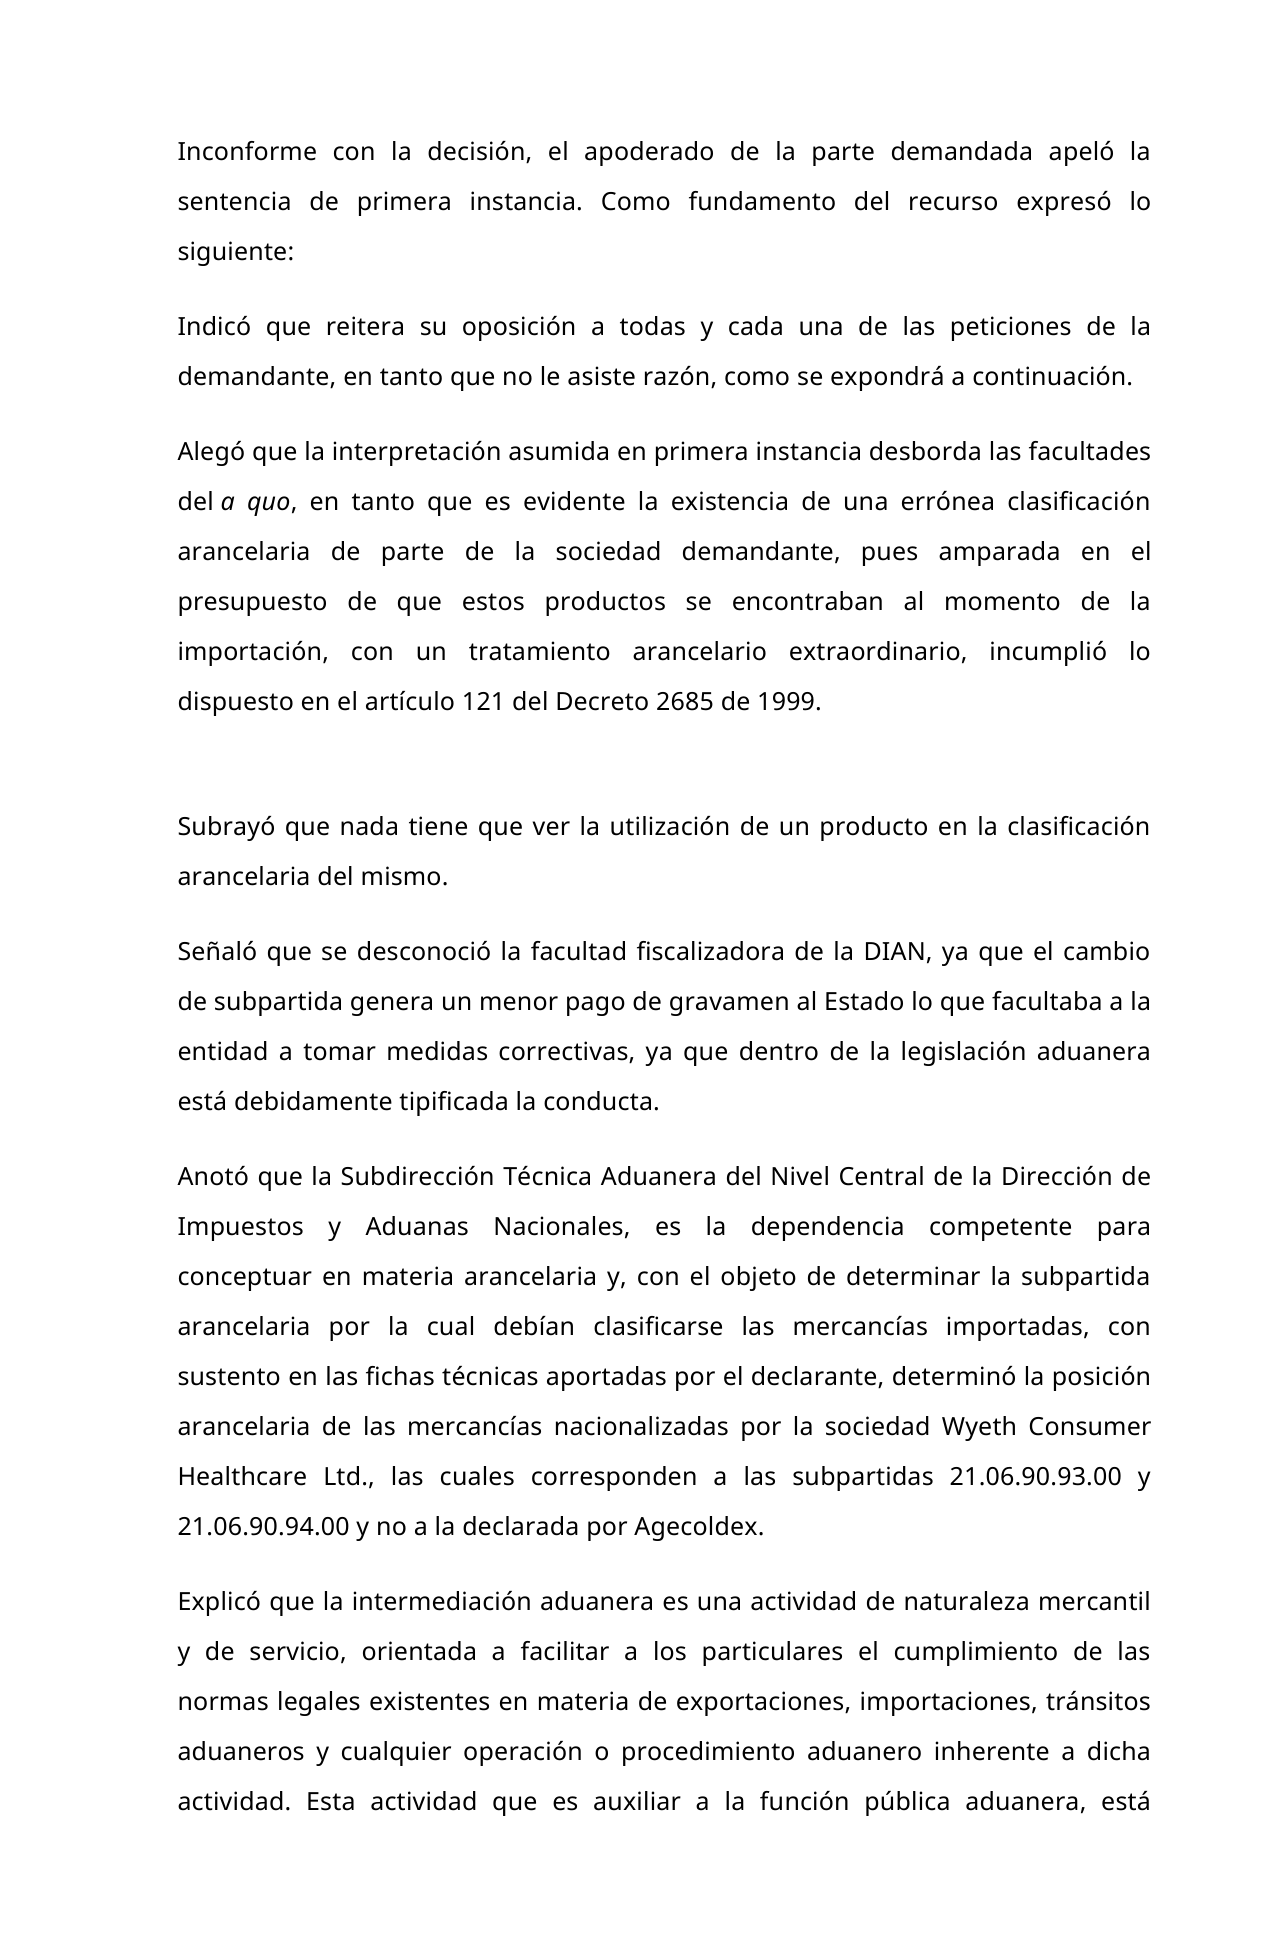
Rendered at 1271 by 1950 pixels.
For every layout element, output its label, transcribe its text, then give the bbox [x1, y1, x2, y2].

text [177, 1568, 1153, 1818]
text Señaló que se desconoció la facultad fiscalizadora de la DIAN, ya que el cambio de subpartida genera un menor pago de gravamen al Estado lo que facultaba a la entidad a tomar medidas correctivas, ya que dentro de la legislación aduanera está debidamente tipificada la conducta. [177, 918, 1153, 1118]
text Alegó que la interpretación asumida en primera instancia desborda las facultades del a quo, en tanto que es evidente la existencia de una errónea clasificación arancelaria de parte de la sociedad demandante, pues amparada en el presupuesto de que estos productos se encontraban al momento de la importación, con un tratamiento arancelario extraordinario, incumplió lo dispuesto en el artículo 121 del Decreto 2685 de 1999. [177, 418, 1153, 718]
text Indicó que reitera su oposición a todas y cada una de las peticiones de la demandante, en tanto que no le asiste razón, como se expondrá a continuación. [177, 293, 1153, 393]
text Anotó que la Subdirección Técnica Aduanera del Nivel Central de la Dirección de Impuestos y Aduanas Nacionales, es la dependencia competente para conceptuar en materia arancelaria y, con el objeto de determinar la subpartida arancelaria por la cual debían clasificarse las mercancías importadas, con sustento en las fichas técnicas aportadas por el declarante, determinó la posición arancelaria de las mercancías nacionalizadas por la sociedad Wyeth Consumer Healthcare Ltd., las cuales corresponden a las subpartidas 21.06.90.93.00 y 21.06.90.94.00 y no a la declarada por Agecoldex. [177, 1143, 1153, 1543]
text Inconforme con la decisión, el apoderado de la parte demandada apeló la sentencia de primera instancia. Como fundamento del recurso expresó lo siguiente: [177, 118, 1153, 268]
text Subrayó que nada tiene que ver la utilización de un producto en la clasificación arancelaria del mismo. [177, 793, 1153, 893]
